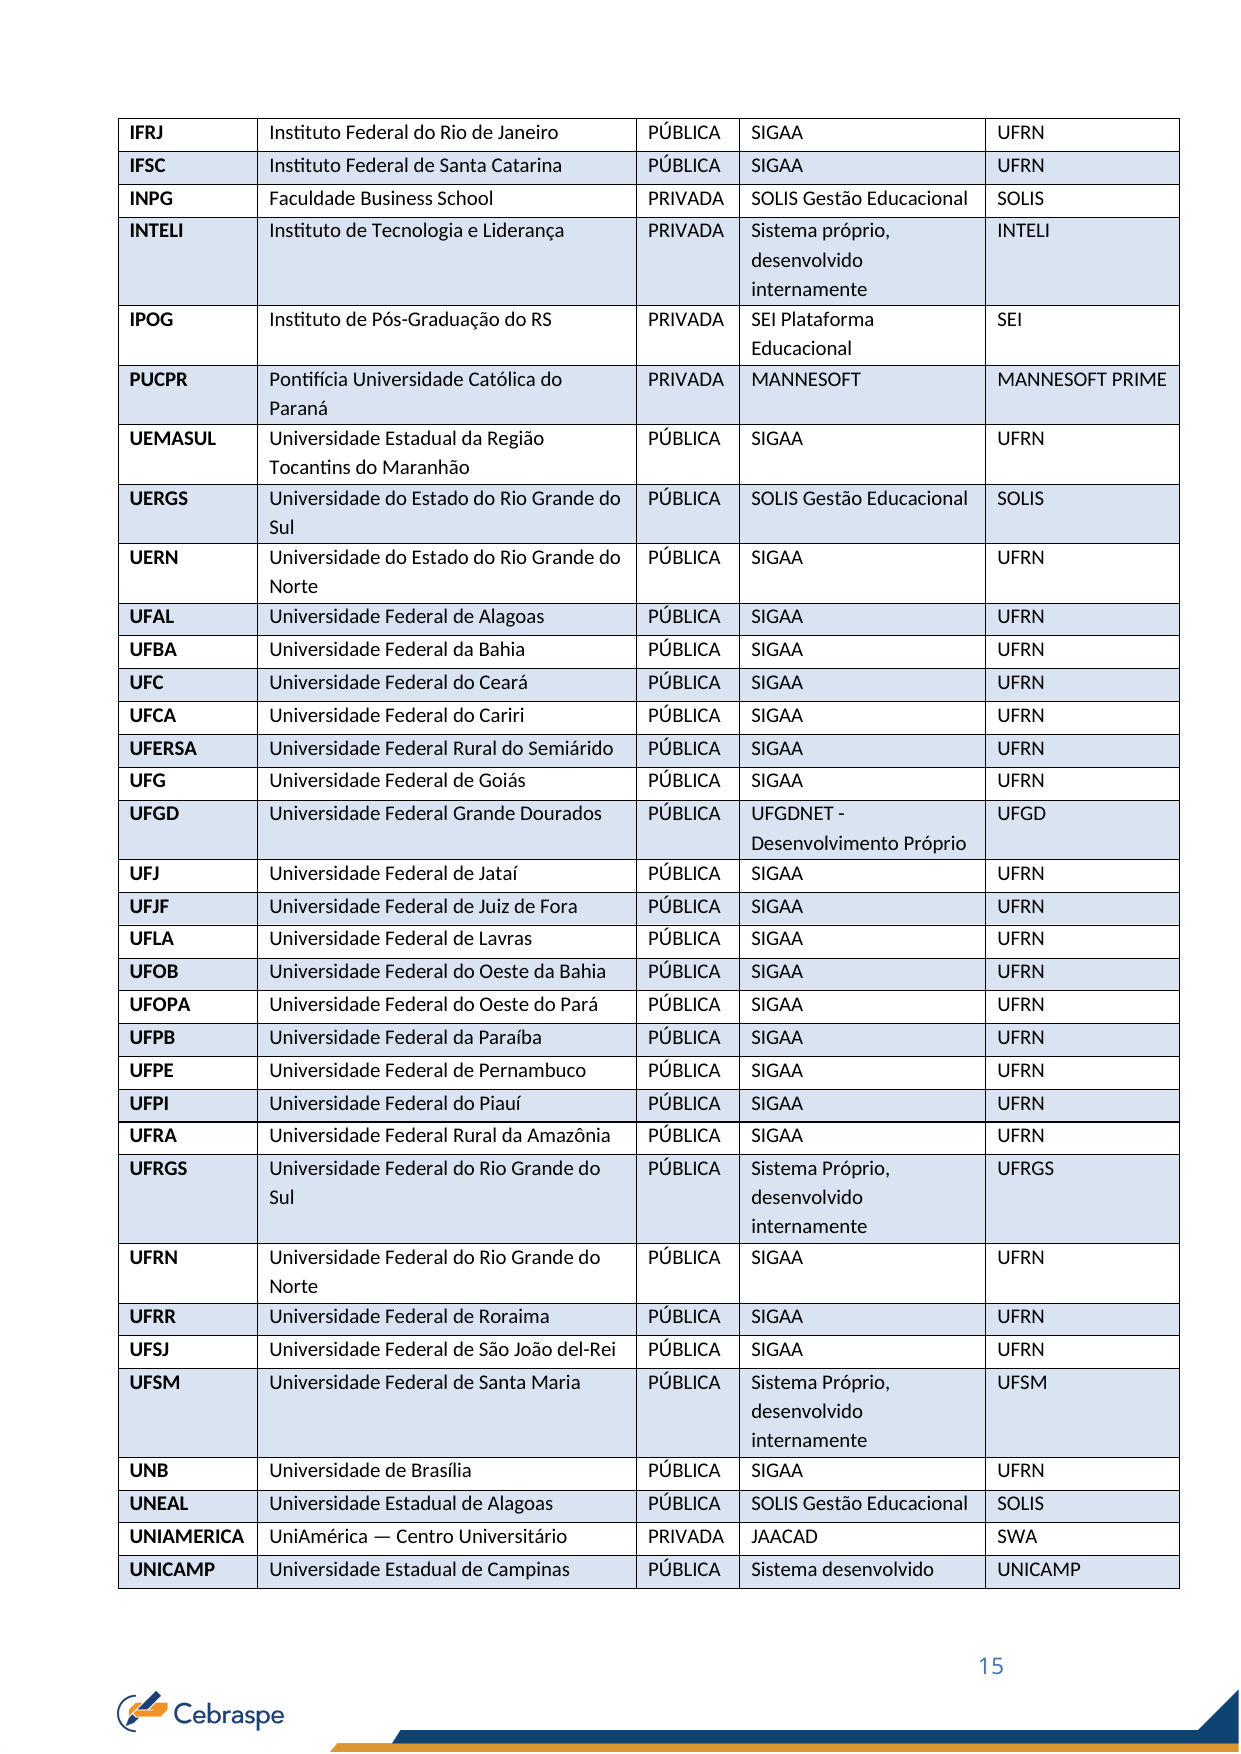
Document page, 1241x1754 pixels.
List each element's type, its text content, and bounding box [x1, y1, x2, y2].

table_cell UNIAMERICA [119, 1523, 257, 1555]
table_cell IFSC [119, 152, 257, 184]
table_cell PRIVADA [637, 306, 739, 365]
table_cell UFPE [119, 1057, 257, 1089]
table_cell INTELI [119, 218, 257, 305]
table_cell UFRGS [119, 1155, 257, 1243]
table_cell Universidade Federal da Paraíba [258, 1024, 636, 1056]
table_cell UFRN [986, 860, 1179, 892]
table_cell PÚBLICA [637, 669, 739, 701]
table_cell SEI Plataforma Educacional [740, 306, 985, 365]
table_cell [258, 1556, 636, 1588]
table_cell PÚBLICA [637, 1369, 739, 1457]
table_cell PÚBLICA [637, 959, 739, 990]
table_cell SIGAA [740, 1123, 985, 1154]
table_cell PRIVADA [637, 1523, 739, 1555]
table_cell SOLIS [986, 485, 1179, 543]
table_cell Universidade Federal de São João del-Rei [258, 1336, 636, 1368]
table_cell PÚBLICA [637, 1123, 739, 1154]
table_cell UFRN [986, 1024, 1179, 1056]
table_cell UFBA [119, 636, 257, 668]
table_cell Universidade do Estado do Rio Grande do Norte [258, 544, 636, 603]
table_cell Universidade Federal da Bahia [258, 636, 636, 668]
table_cell UFG [119, 768, 257, 799]
table_cell Universidade Federal do Oeste do Pará [258, 991, 636, 1023]
table_cell UFCA [119, 702, 257, 734]
table_cell UniAmérica — Centro Universitário [258, 1523, 636, 1555]
table_cell Sistema Próprio, desenvolvido internamente [740, 1155, 985, 1243]
table_cell INTELI [986, 218, 1179, 305]
table_cell UFOPA [119, 991, 257, 1023]
table_cell SIGAA [740, 604, 985, 635]
table_cell SIGAA [740, 1458, 985, 1489]
table_cell UFRN [986, 1336, 1179, 1368]
table_cell Universidade Federal do Rio Grande do Sul [258, 1155, 636, 1243]
table_cell Universidade Federal de Lavras [258, 926, 636, 957]
table_cell PUCPR [119, 366, 257, 424]
table_cell UFRN [986, 1244, 1179, 1302]
table_cell SIGAA [740, 1090, 985, 1121]
table_cell UFRN [986, 1123, 1179, 1154]
table_cell PÚBLICA [637, 735, 739, 767]
table_cell UFRN [986, 544, 1179, 603]
table_cell Universidade Federal do Piauí [258, 1090, 636, 1121]
table_cell UERN [119, 544, 257, 603]
table_cell UFAL [119, 604, 257, 635]
table_cell Universidade Estadual de Alagoas [258, 1491, 636, 1522]
table_cell Instituto de Tecnologia e Liderança [258, 218, 636, 305]
table_cell UFRN [986, 1090, 1179, 1121]
table_cell PÚBLICA [637, 1024, 739, 1056]
table_cell SOLIS Gestão Educacional [740, 1491, 985, 1522]
table_cell SIGAA [740, 1057, 985, 1089]
table_cell Universidade Federal de Santa Maria [258, 1369, 636, 1457]
table_cell UFRN [986, 991, 1179, 1023]
table_cell PÚBLICA [637, 1304, 739, 1335]
table_cell UNB [119, 1458, 257, 1489]
table_cell UFRN [986, 636, 1179, 668]
table_cell PÚBLICA [637, 991, 739, 1023]
table_cell Sistema próprio, desenvolvido internamente [740, 218, 985, 305]
table_cell UFRN [986, 926, 1179, 957]
table_cell PRIVADA [637, 366, 739, 424]
table_cell SIGAA [740, 893, 985, 924]
table_cell SIGAA [740, 735, 985, 767]
table_cell UFRN [986, 702, 1179, 734]
table_cell Universidade Federal do Rio Grande do Norte [258, 1244, 636, 1302]
table_cell IFRJ [119, 119, 257, 151]
table_cell MANNESOFT PRIME [986, 366, 1179, 424]
table_cell SIGAA [740, 959, 985, 990]
table_cell Universidade de Brasília [258, 1458, 636, 1489]
table_cell UFRR [119, 1304, 257, 1335]
table_cell SIGAA [740, 1304, 985, 1335]
table_cell Universidade Federal Grande Dourados [258, 801, 636, 859]
table_cell Instituto Federal de Santa Catarina [258, 152, 636, 184]
table_cell PÚBLICA [637, 702, 739, 734]
table_cell UFERSA [119, 735, 257, 767]
table_cell Universidade Federal de Roraima [258, 1304, 636, 1335]
table_cell Universidade Federal do Ceará [258, 669, 636, 701]
table_cell PÚBLICA [637, 1090, 739, 1121]
table_cell PRIVADA [637, 185, 739, 217]
table_cell PÚBLICA [637, 636, 739, 668]
table_cell UEMASUL [119, 425, 257, 484]
table_cell PÚBLICA [637, 1155, 739, 1243]
table_cell UFGD [119, 801, 257, 859]
table_cell UFRN [986, 425, 1179, 484]
table_cell PÚBLICA [637, 926, 739, 957]
table_cell SIGAA [740, 926, 985, 957]
table_cell UFRN [986, 768, 1179, 799]
table_cell PÚBLICA [637, 1336, 739, 1368]
table_cell UFRN [986, 735, 1179, 767]
table_cell INPG [119, 185, 257, 217]
table_cell PÚBLICA [637, 1057, 739, 1089]
table_cell UFJF [119, 893, 257, 924]
table_cell SIGAA [740, 702, 985, 734]
table_cell UFC [119, 669, 257, 701]
table_cell UFRN [986, 152, 1179, 184]
table_cell PÚBLICA [637, 544, 739, 603]
table_cell PÚBLICA [637, 604, 739, 635]
table_cell UNICAMP [986, 1556, 1179, 1588]
table_cell SEI [986, 306, 1179, 365]
table_cell SIGAA [740, 544, 985, 603]
table_cell UERGS [119, 485, 257, 543]
table_cell SIGAA [740, 119, 985, 151]
table_cell Universidade Federal de Jataí [258, 860, 636, 892]
table_cell Instituto Federal do Rio de Janeiro [258, 119, 636, 151]
table_cell UFJ [119, 860, 257, 892]
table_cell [740, 1556, 985, 1588]
table_cell PÚBLICA [637, 485, 739, 543]
table_cell UNEAL [119, 1491, 257, 1522]
table_cell UFRN [986, 604, 1179, 635]
table_cell Universidade Federal do Cariri [258, 702, 636, 734]
table_cell Universidade Federal de Goiás [258, 768, 636, 799]
table_cell UFRN [986, 1057, 1179, 1089]
table_cell UFRN [119, 1244, 257, 1302]
table_cell PÚBLICA [637, 893, 739, 924]
table_cell PÚBLICA [637, 1458, 739, 1489]
table_cell UFRN [986, 1304, 1179, 1335]
table_cell PÚBLICA [637, 801, 739, 859]
table_cell SIGAA [740, 1024, 985, 1056]
table_cell SIGAA [740, 152, 985, 184]
table_cell MANNESOFT [740, 366, 985, 424]
table_cell UFSM [119, 1369, 257, 1457]
table_cell SIGAA [740, 636, 985, 668]
table_cell Universidade Estadual da Região Tocantins do Maranhão [258, 425, 636, 484]
table_cell UFRN [986, 893, 1179, 924]
table_cell UFRN [986, 1458, 1179, 1489]
table_cell SOLIS Gestão Educacional [740, 185, 985, 217]
table_cell PRIVADA [637, 218, 739, 305]
table_cell PÚBLICA [637, 1491, 739, 1522]
table_cell Sistema Próprio, desenvolvido internamente [740, 1369, 985, 1457]
table_cell IPOG [119, 306, 257, 365]
table_cell Universidade Federal de Alagoas [258, 604, 636, 635]
table_cell UNICAMP [119, 1556, 257, 1588]
table_cell Faculdade Business School [258, 185, 636, 217]
table_cell UFGDNET - Desenvolvimento Próprio [740, 801, 985, 859]
table_cell UFRGS [986, 1155, 1179, 1243]
picture [0, 1659, 1239, 1752]
table_cell PÚBLICA [637, 1244, 739, 1302]
table_cell PÚBLICA [637, 860, 739, 892]
table_cell Universidade Federal de Juiz de Fora [258, 893, 636, 924]
table_cell SIGAA [740, 860, 985, 892]
table_cell UFSM [986, 1369, 1179, 1457]
table_cell SIGAA [740, 1244, 985, 1302]
table_cell UFRN [986, 959, 1179, 990]
table_cell UFLA [119, 926, 257, 957]
table_cell UFRN [986, 669, 1179, 701]
table_cell SOLIS [986, 185, 1179, 217]
table_cell SIGAA [740, 669, 985, 701]
table_cell Universidade Federal de Pernambuco [258, 1057, 636, 1089]
table_cell UFPB [119, 1024, 257, 1056]
table_cell SIGAA [740, 991, 985, 1023]
table_cell Universidade Federal Rural do Semiárido [258, 735, 636, 767]
table_cell UFRA [119, 1123, 257, 1154]
table_cell JAACAD [740, 1523, 985, 1555]
table_cell SIGAA [740, 768, 985, 799]
table_cell UFGD [986, 801, 1179, 859]
table_cell PÚBLICA [637, 152, 739, 184]
table_cell SOLIS Gestão Educacional [740, 485, 985, 543]
table_cell Universidade Federal do Oeste da Bahia [258, 959, 636, 990]
table_cell SIGAA [740, 425, 985, 484]
table_cell UFRN [986, 119, 1179, 151]
table_cell Instituto de Pós-Graduação do RS [258, 306, 636, 365]
table_cell Universidade do Estado do Rio Grande do Sul [258, 485, 636, 543]
table_cell PÚBLICA [637, 1556, 739, 1588]
table_cell Pontifícia Universidade Católica do Paraná [258, 366, 636, 424]
table_cell Universidade Federal Rural da Amazônia [258, 1123, 636, 1154]
table_cell UFPI [119, 1090, 257, 1121]
table_cell PÚBLICA [637, 119, 739, 151]
table_cell UFOB [119, 959, 257, 990]
table_cell SIGAA [740, 1336, 985, 1368]
table_cell PÚBLICA [637, 425, 739, 484]
table_cell SOLIS [986, 1491, 1179, 1522]
table_cell SWA [986, 1523, 1179, 1555]
table_cell UFSJ [119, 1336, 257, 1368]
table_cell PÚBLICA [637, 768, 739, 799]
